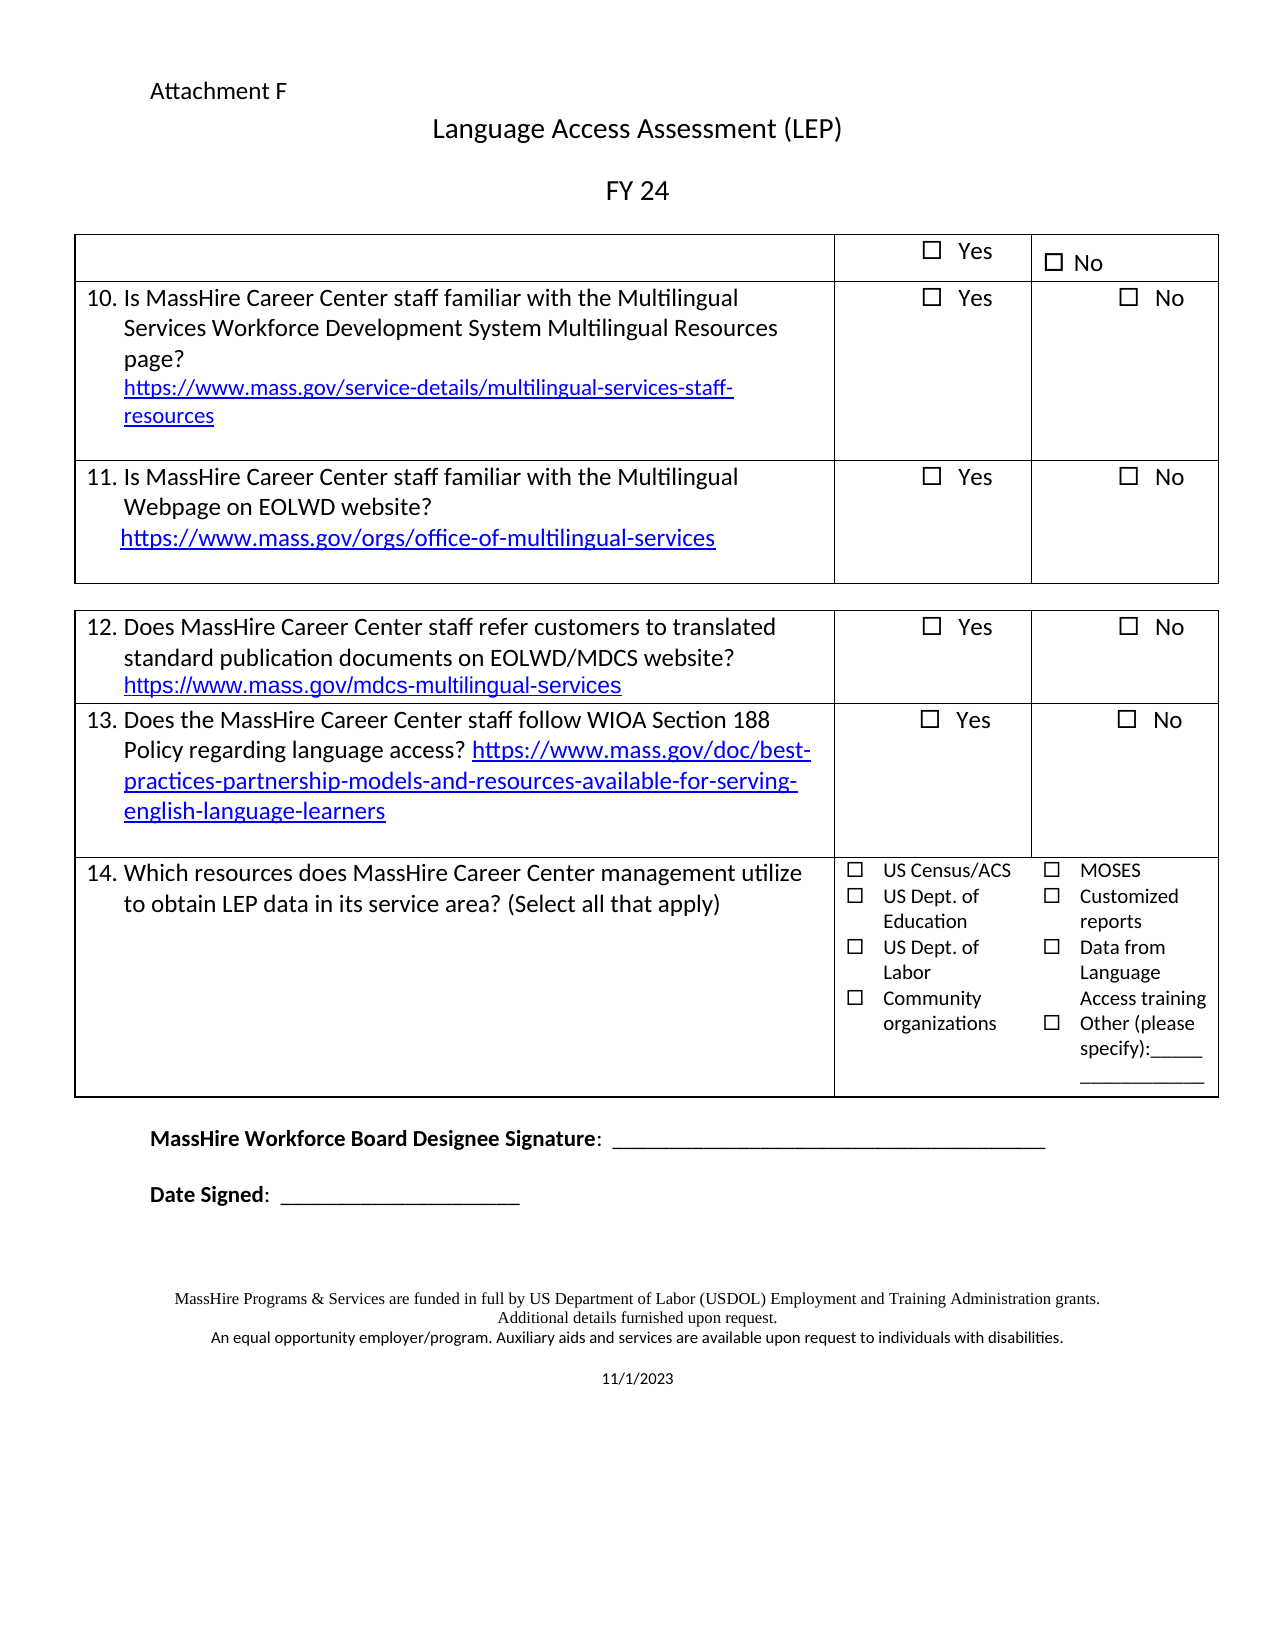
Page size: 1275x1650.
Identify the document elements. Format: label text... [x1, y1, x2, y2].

table_cell US Census/ACS US Dept. of Education US Dept. of Labor Community organizations [835, 858, 1031, 1096]
text Date Signed: _____________________ [150, 1180, 1125, 1208]
table_cell No [1032, 461, 1218, 583]
table_cell Yes [835, 461, 1031, 583]
table_cell Yes [835, 704, 1031, 857]
table_header No [1032, 611, 1218, 703]
table_header Does MassHire Career Center staff refer customers to translated standard publication documents on EOLWD/MDCS website? https://www.mass.gov/mdcs-multilingual-services [76, 611, 834, 703]
text 11/1/2023 [150, 1368, 1125, 1388]
table_cell Which resources does MassHire Career Center management utilize to obtain LEP data in its service area? (Select all that apply) [76, 858, 834, 1096]
table_cell Is MassHire Career Center staff familiar with the Multilingual Services Workforce Development System Multilingual Resources page? https://www.mass.gov/service-details/multilingual-services-staff-resources [76, 282, 834, 460]
table_cell No [1032, 704, 1218, 857]
table_cell Is MassHire Career Center staff familiar with the Multilingual Webpage on EOLWD website? https://www.mass.gov/orgs/office-of-multilingual-services [76, 461, 834, 583]
table_cell No [1032, 282, 1218, 460]
text MassHire Workforce Board Designee Signature: ______________________________________ [150, 1124, 1125, 1152]
text An equal opportunity employer/program. Auxiliary aids and services are available upon request to individuals with disabilities. [150, 1327, 1125, 1348]
table_cell Yes [835, 282, 1031, 460]
table_cell Does the MassHire Career Center staff follow WIOA Section 188 Policy regarding language access? https://www.mass.gov/doc/best-practices-partnership-models-and-resources-available-for-serving-english-language-learners [76, 704, 834, 857]
table_cell MOSES Customized reports Data from Language Access training Other (please specify):_________________ [1031, 858, 1218, 1096]
table_cell Yes Yes [835, 235, 1031, 281]
table_header Yes [835, 611, 1031, 703]
table_cell No □ No [1032, 235, 1218, 281]
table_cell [76, 235, 834, 281]
text MassHire Programs & Services are funded in full by US Department of Labor (USDOL) Employment and Training Administration grants. Additional details furnished upon request. [150, 1289, 1125, 1327]
